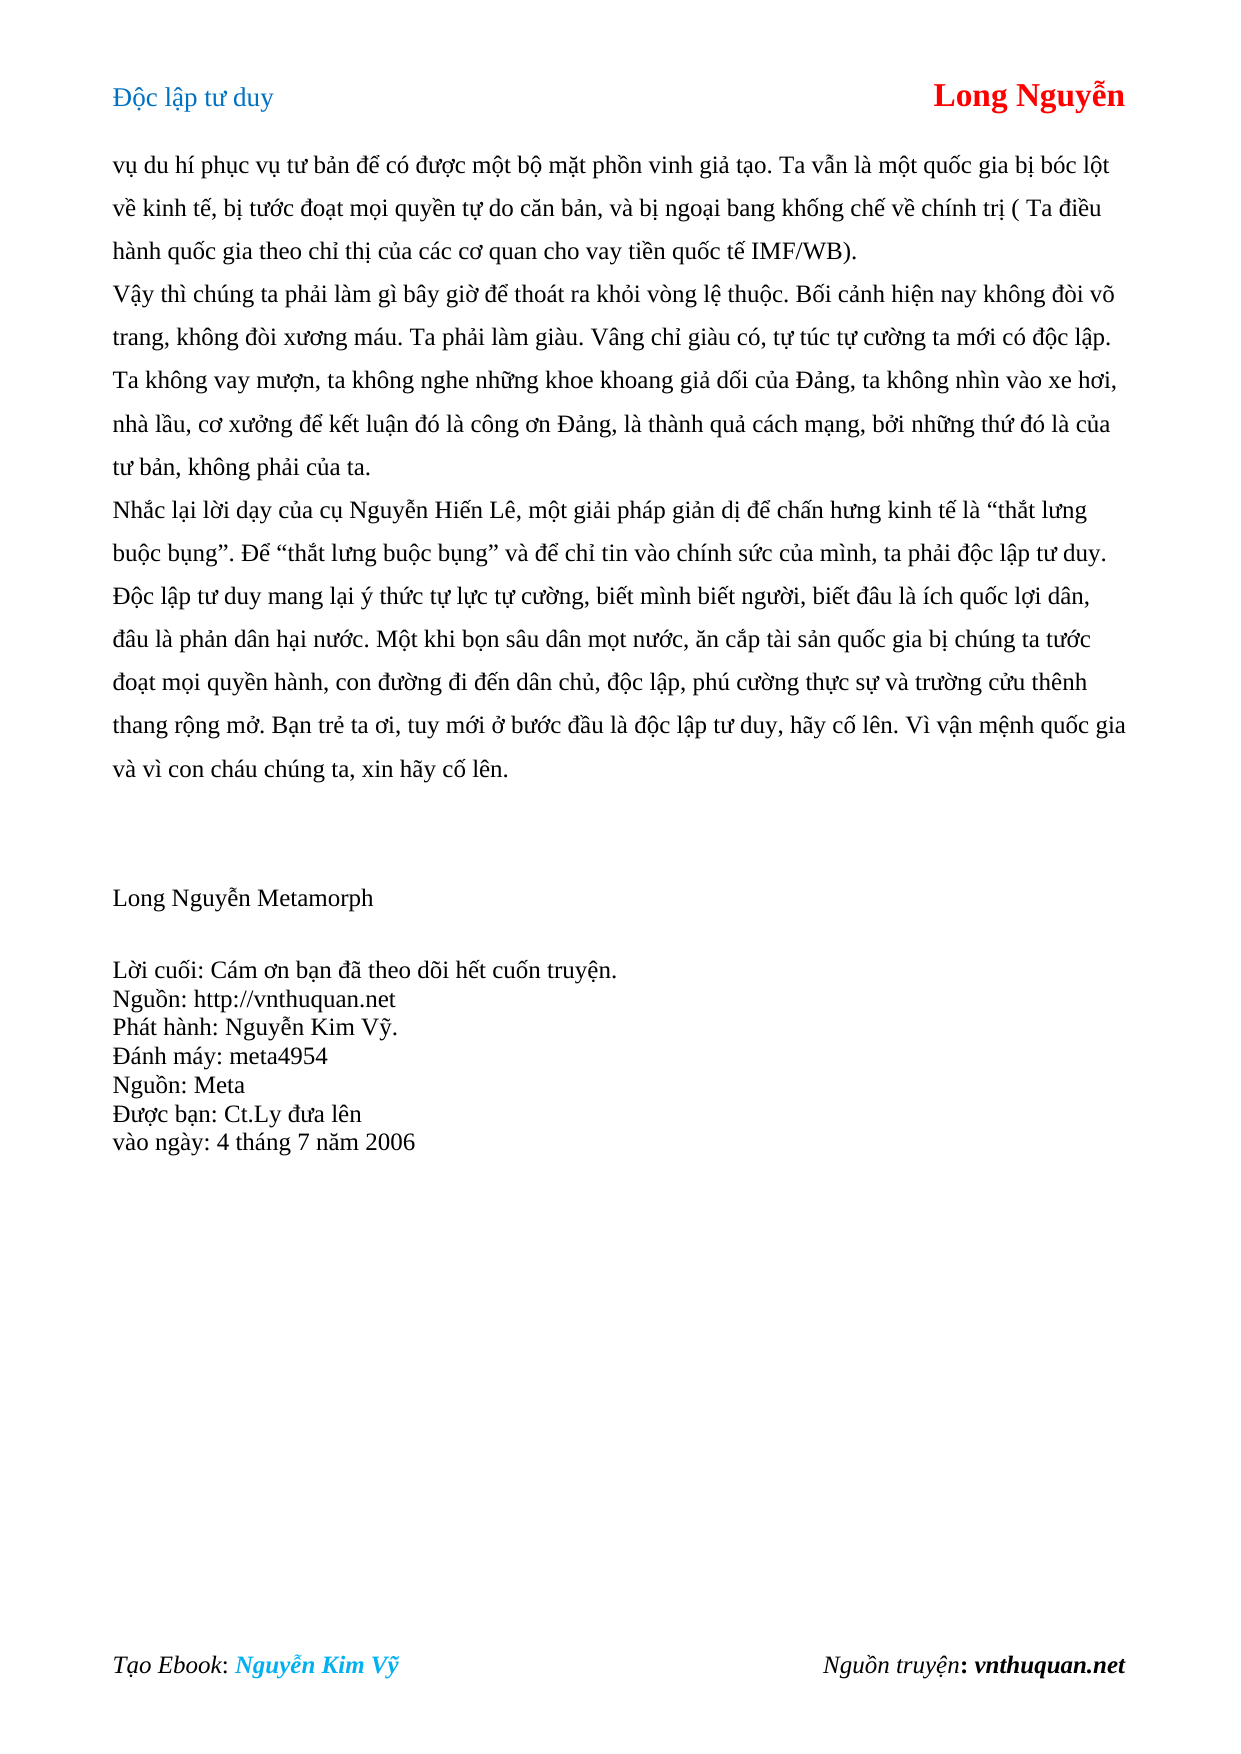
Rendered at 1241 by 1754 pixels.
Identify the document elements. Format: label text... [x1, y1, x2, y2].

text Lời cuối: Cám ơn bạn đã theo dõi hết cuốn truyện. Nguồn: http://vnthuquan.net Phát hành: Nguyễn Kim Vỹ. Đánh máy: meta4954 Nguồn: Meta Được bạn: Ct.Ly đưa lên vào ngày: 4 tháng 7 năm 2006 [112, 926, 1128, 1156]
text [112, 150, 1128, 912]
